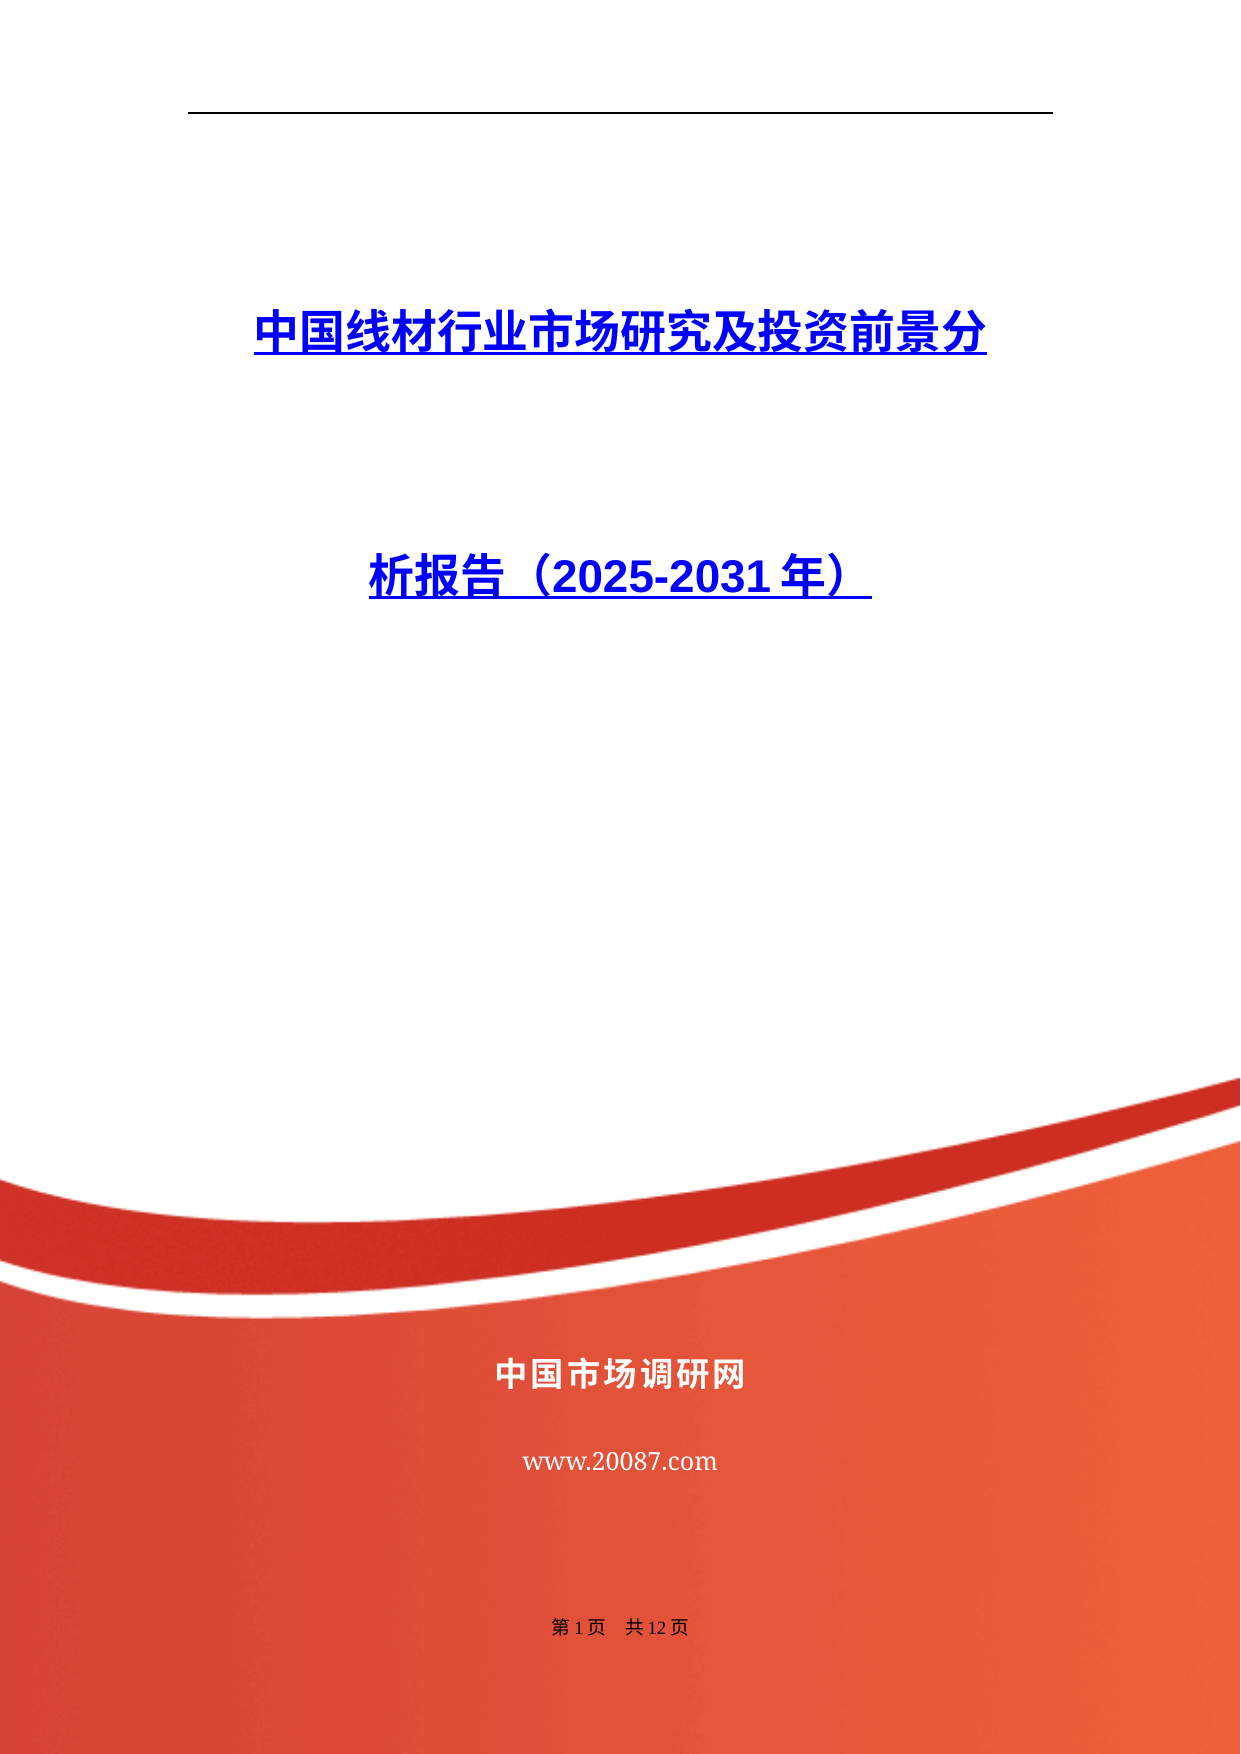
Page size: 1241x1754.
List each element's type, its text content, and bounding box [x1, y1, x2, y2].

text www.20087.com [187, 1428, 1053, 1493]
subtitle 中国市场调研网 [187, 1339, 1053, 1404]
table_header 中国线材行业市场研究及投资前景分析报告（2025-2031年） [188, 207, 1053, 773]
picture [0, 1006, 1241, 1754]
